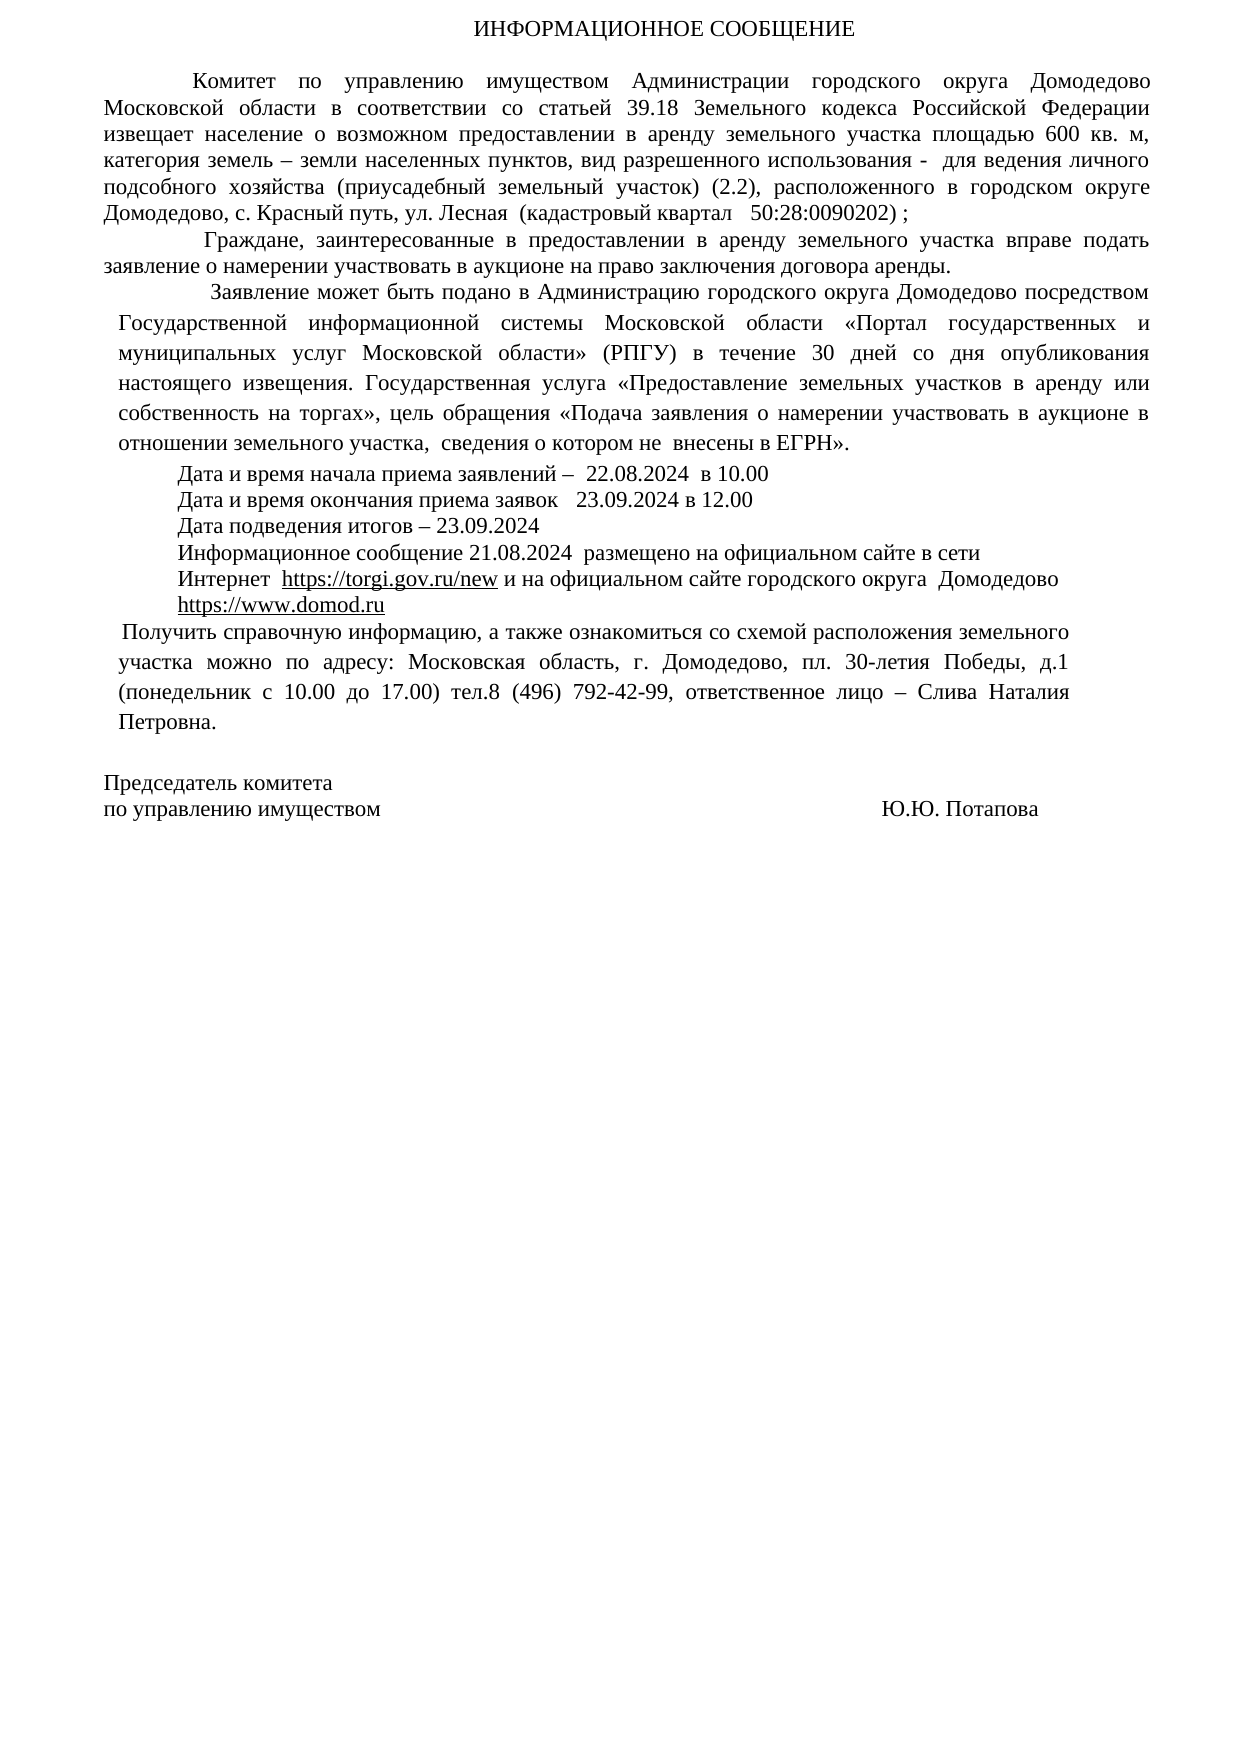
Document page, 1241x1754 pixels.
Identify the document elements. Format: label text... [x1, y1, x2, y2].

text Председатель комитета [103, 769, 1152, 795]
text Комитет по управлению имуществом Администрации городского округа Домодедово Московской области в соответствии со статьей 39.18 Земельного кодекса Российской Федерации извещает население о возможном предоставлении в аренду земельного участка площадью 600 кв. м, категория земель – земли населенных пунктов, вид разрешенного использования - для ведения личного подсобного хозяйства (приусадебный земельный участок) (2.2), расположенного в городском округе Домодедово, с. Красный путь, ул. Лесная (кадастровый квартал 50:28:0090202) ; [103, 67, 1152, 226]
text Дата подведения итогов – 23.09.2024 [177, 512, 1070, 539]
text Информационное сообщение 21.08.2024 размещено на официальном сайте в сети Интернет https://torgi.gov.ru/new и на официальном сайте городского округа Домодедово https://www.domod.ru [177, 539, 1070, 618]
text Дата и время начала приема заявлений – 22.08.2024 в 10.00 [177, 459, 1070, 486]
text Дата и время окончания приема заявок 23.09.2024 в 12.00 [177, 486, 1070, 512]
text Получить справочную информацию, а также ознакомиться со схемой расположения земельного участка можно по адресу: Московская область, г. Домодедово, пл. 30-летия Победы, д.1 (понедельник с 10.00 до 17.00) тел.8 (496) 792-42-99, ответственное лицо – Слива Наталия Петровна. [44, 618, 1070, 735]
text Граждане, заинтересованные в предоставлении в аренду земельного участка вправе подать заявление о намерении участвовать в аукционе на право заключения договора аренды. [103, 226, 1152, 278]
text ИНФОРМАЦИОННОЕ СООБЩЕНИЕ [177, 15, 1152, 41]
text Заявление может быть подано в Администрацию городского округа Домодедово посредством Государственной информационной системы Московской области «Портал государственных и муниципальных услуг Московской области» (РПГУ) в течение 30 дней со дня опубликования настоящего извещения. Государственная услуга «Предоставление земельных участков в аренду или собственность на торгах», цель обращения «Подача заявления о намерении участвовать в аукционе в отношении земельного участка, сведения о котором не внесены в ЕГРН». [118, 278, 1152, 456]
text по управлению имуществом Ю.Ю. Потапова [103, 795, 1152, 821]
